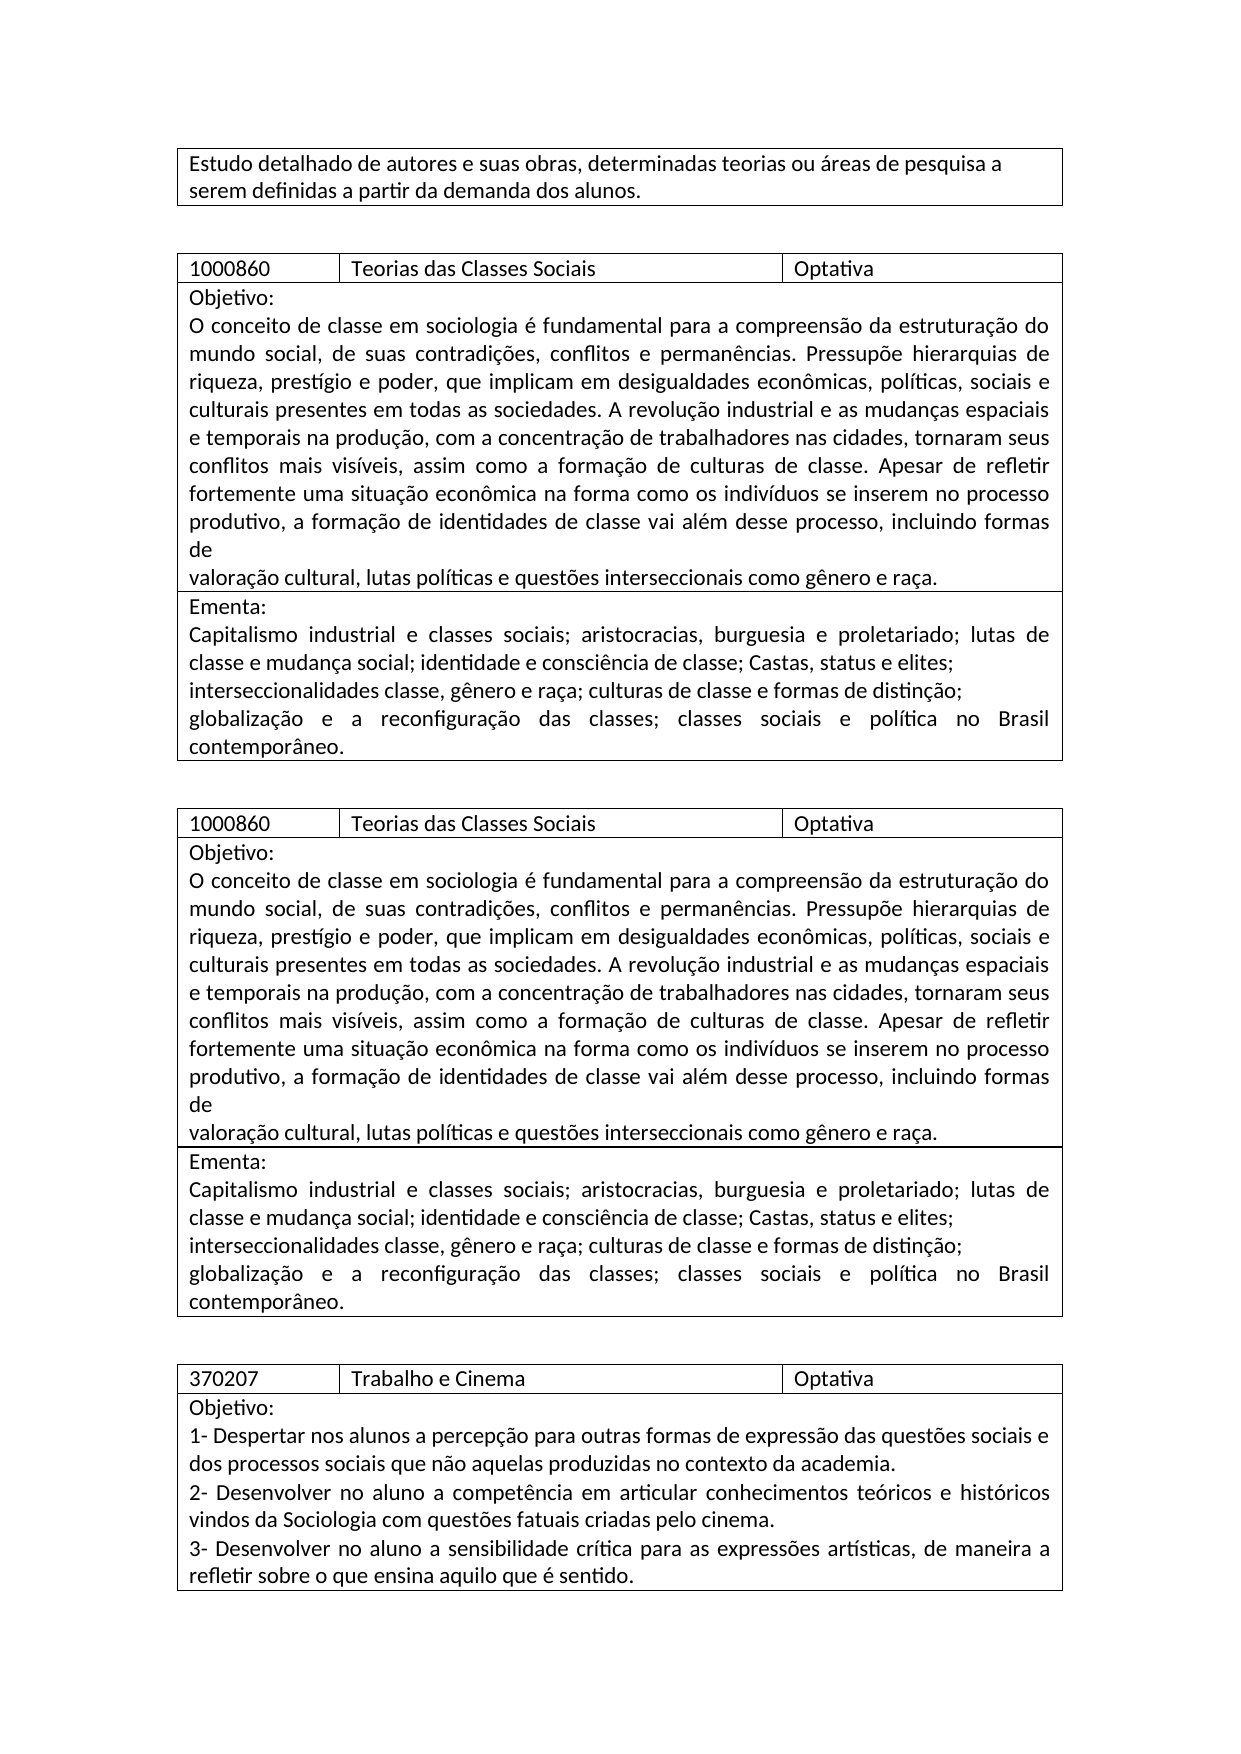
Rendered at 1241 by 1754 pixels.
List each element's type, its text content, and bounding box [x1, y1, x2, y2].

table_cell Ementa: Capitalismo industrial e classes sociais; aristocracias, burguesia e proletariado; lutas de classe e mudança social; identidade e consciência de classe; Castas, status e elites; interseccionalidades classe, gênero e raça; culturas de classe e formas de distinção; globalização e a reconfiguração das classes; classes sociais e política no Brasil contemporâneo. [178, 1148, 1062, 1316]
table_header Teorias das Classes Sociais [340, 254, 782, 282]
table_header Optativa [783, 254, 1062, 282]
table_cell Objetivo: O conceito de classe em sociologia é fundamental para a compreensão da estruturação do mundo social, de suas contradições, conflitos e permanências. Pressupõe hierarquias de riqueza, prestígio e poder, que implicam em desigualdades econômicas, políticas, sociais e culturais presentes em todas as sociedades. A revolução industrial e as mudanças espaciais e temporais na produção, com a concentração de trabalhadores nas cidades, tornaram seus conflitos mais visíveis, assim como a formação de culturas de classe. Apesar de refletir fortemente uma situação econômica na forma como os indivíduos se inserem no processo produtivo, a formação de identidades de classe vai além desse processo, incluindo formas de valoração cultural, lutas políticas e questões interseccionais como gênero e raça. [178, 283, 1062, 591]
table_header 1000860 [178, 254, 339, 282]
table_header Teorias das Classes Sociais [340, 809, 782, 837]
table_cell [178, 149, 1062, 205]
table_header 1000860 [178, 809, 339, 837]
table_cell Objetivo: 1- Despertar nos alunos a percepção para outras formas de expressão das questões sociais e dos processos sociais que não aquelas produzidas no contexto da academia. 2- Desenvolver no aluno a competência em articular conhecimentos teóricos e históricos vindos da Sociologia com questões fatuais criadas pelo cinema. 3- Desenvolver no aluno a sensibilidade crítica para as expressões artísticas, de maneira a refletir sobre o que ensina aquilo que é sentido. [178, 1394, 1062, 1590]
table_cell Objetivo: O conceito de classe em sociologia é fundamental para a compreensão da estruturação do mundo social, de suas contradições, conflitos e permanências. Pressupõe hierarquias de riqueza, prestígio e poder, que implicam em desigualdades econômicas, políticas, sociais e culturais presentes em todas as sociedades. A revolução industrial e as mudanças espaciais e temporais na produção, com a concentração de trabalhadores nas cidades, tornaram seus conflitos mais visíveis, assim como a formação de culturas de classe. Apesar de refletir fortemente uma situação econômica na forma como os indivíduos se inserem no processo produtivo, a formação de identidades de classe vai além desse processo, incluindo formas de valoração cultural, lutas políticas e questões interseccionais como gênero e raça. [178, 838, 1062, 1146]
table_header Optativa [783, 1365, 1062, 1392]
table_header 370207 [178, 1365, 339, 1392]
table_cell Ementa: Capitalismo industrial e classes sociais; aristocracias, burguesia e proletariado; lutas de classe e mudança social; identidade e consciência de classe; Castas, status e elites; interseccionalidades classe, gênero e raça; culturas de classe e formas de distinção; globalização e a reconfiguração das classes; classes sociais e política no Brasil contemporâneo. [178, 592, 1062, 760]
table_header Trabalho e Cinema [340, 1365, 782, 1392]
table_header Optativa [783, 809, 1062, 837]
